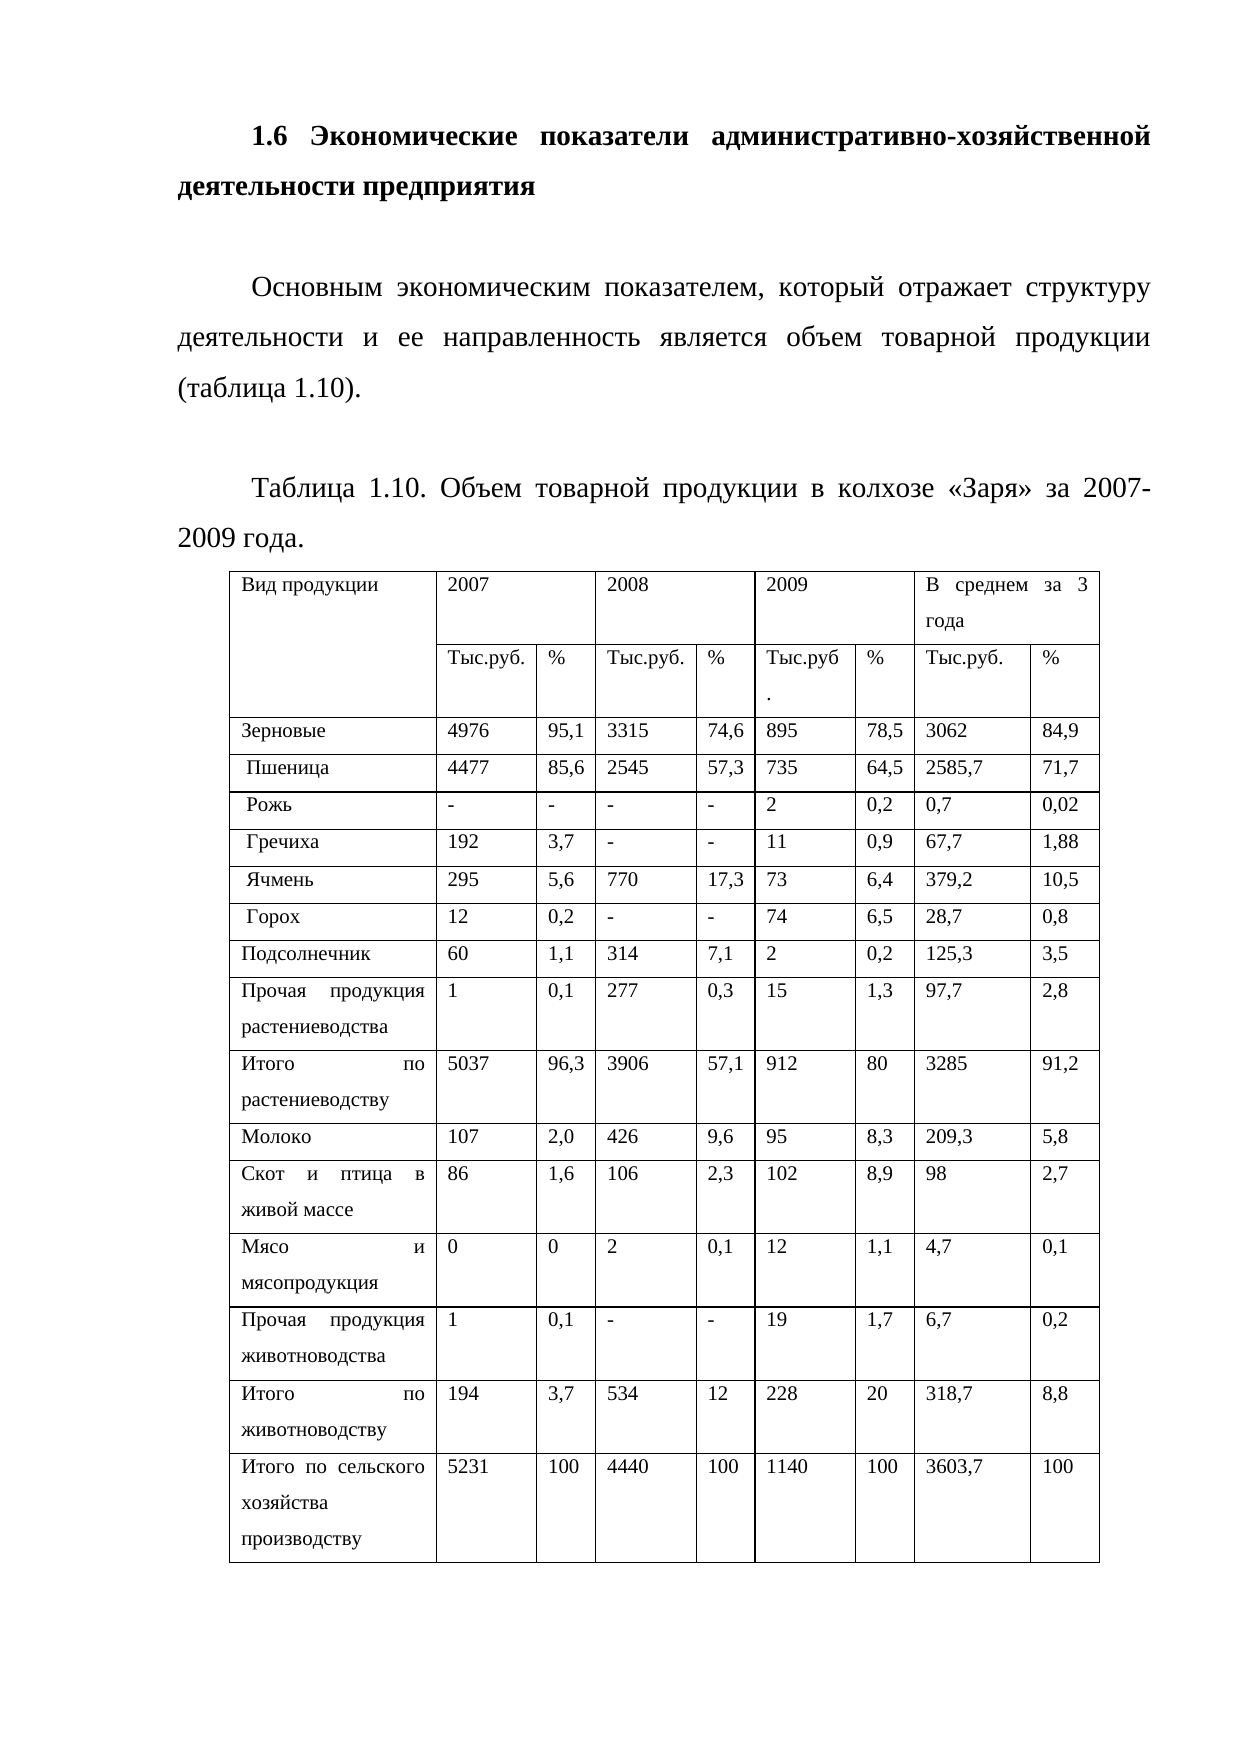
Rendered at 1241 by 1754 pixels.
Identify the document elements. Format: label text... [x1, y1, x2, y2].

table_cell 19 [756, 1308, 855, 1379]
table_cell 228 [756, 1381, 855, 1453]
table_cell 64,5 [856, 755, 914, 791]
table_cell 912 [756, 1051, 855, 1123]
table_cell 194 [437, 1381, 536, 1453]
table_cell 15 [756, 978, 855, 1050]
table_cell 9,6 [697, 1124, 754, 1160]
table_cell - [697, 830, 754, 866]
table_header 2009 [756, 572, 914, 644]
table_cell 8,3 [856, 1124, 914, 1160]
table_cell 0,1 [537, 1308, 595, 1379]
table_cell Молоко [230, 1124, 436, 1160]
table_cell 1 [437, 1308, 536, 1379]
table_cell 5231 [437, 1454, 536, 1562]
table_cell 209,3 [915, 1124, 1030, 1160]
table_header 2008 [596, 572, 754, 644]
table_cell Скот и птица в живой массе [230, 1161, 436, 1233]
table_cell 0,3 [697, 978, 754, 1050]
table_cell - [697, 793, 754, 828]
table_cell 4477 [437, 755, 536, 791]
table_cell 4,7 [915, 1234, 1030, 1306]
table_cell 57,1 [697, 1051, 754, 1123]
table_cell 125,3 [915, 941, 1030, 977]
table_cell Гречиха [230, 830, 436, 866]
text 1.6 Экономические показатели административно-хозяйственной деятельности предприятия [177, 118, 1152, 202]
table_cell Итого по сельского хозяйства производству [230, 1454, 436, 1562]
table_cell 107 [437, 1124, 536, 1160]
table_cell 100 [856, 1454, 914, 1562]
table_cell - [596, 904, 696, 940]
table_cell 2 [756, 941, 855, 977]
table_cell Подсолнечник [230, 941, 436, 977]
table_cell 67,7 [915, 830, 1030, 866]
text Таблица 1.10. Объем товарной продукции в колхозе «Заря» за 2007-2009 года. [177, 470, 1152, 554]
table_cell 192 [437, 830, 536, 866]
table_cell 3062 [915, 718, 1030, 754]
table_cell 100 [1031, 1454, 1099, 1562]
table_cell 20 [856, 1381, 914, 1453]
table_cell Итого по животноводству [230, 1381, 436, 1453]
table_cell 106 [596, 1161, 696, 1233]
table_cell 1,88 [1031, 830, 1099, 866]
table_cell 8,9 [856, 1161, 914, 1233]
table_cell 2585,7 [915, 755, 1030, 791]
table_cell 3906 [596, 1051, 696, 1123]
table_cell 6,7 [915, 1308, 1030, 1379]
table_cell 1,1 [537, 941, 595, 977]
table_cell 5,8 [1031, 1124, 1099, 1160]
table_cell - [437, 793, 536, 828]
table_cell 11 [756, 830, 855, 866]
table_cell 97,7 [915, 978, 1030, 1050]
table_cell 85,6 [537, 755, 595, 791]
table_cell % [537, 645, 595, 717]
table_cell 314 [596, 941, 696, 977]
table_cell 91,2 [1031, 1051, 1099, 1123]
table_cell 379,2 [915, 867, 1030, 903]
table_cell - [537, 793, 595, 828]
table_cell 2 [596, 1234, 696, 1306]
table_cell 84,9 [1031, 718, 1099, 754]
table_cell 1140 [756, 1454, 855, 1562]
table_cell 73 [756, 867, 855, 903]
table_cell 2,3 [697, 1161, 754, 1233]
table_cell Тыс.руб. [756, 645, 855, 717]
table_cell - [596, 1308, 696, 1379]
table_cell 100 [537, 1454, 595, 1562]
table_cell Горох [230, 904, 436, 940]
table_cell 895 [756, 718, 855, 754]
table_cell 74 [756, 904, 855, 940]
table_cell Прочая продукция растениеводства [230, 978, 436, 1050]
table_cell 1,3 [856, 978, 914, 1050]
table_cell 71,7 [1031, 755, 1099, 791]
table_cell 0 [537, 1234, 595, 1306]
table_cell 6,4 [856, 867, 914, 903]
table_cell 80 [856, 1051, 914, 1123]
table_cell 2,7 [1031, 1161, 1099, 1233]
table_cell 426 [596, 1124, 696, 1160]
table_cell 2545 [596, 755, 696, 791]
table_cell Тыс.руб. [437, 645, 536, 717]
table_cell 95,1 [537, 718, 595, 754]
table_cell 74,6 [697, 718, 754, 754]
table_cell 8,8 [1031, 1381, 1099, 1453]
table_cell Пшеница [230, 755, 436, 791]
table_cell 1 [437, 978, 536, 1050]
table_cell % [1031, 645, 1099, 717]
table_cell 0,9 [856, 830, 914, 866]
table_cell 0,7 [915, 793, 1030, 828]
table_cell 4976 [437, 718, 536, 754]
table_cell Итого по растениеводству [230, 1051, 436, 1123]
table_header 2007 [437, 572, 595, 644]
table_cell 3603,7 [915, 1454, 1030, 1562]
table_cell 277 [596, 978, 696, 1050]
table_cell 10,5 [1031, 867, 1099, 903]
table_cell 3,7 [537, 830, 595, 866]
table_cell - [697, 904, 754, 940]
table_cell - [596, 793, 696, 828]
table_cell 0,1 [1031, 1234, 1099, 1306]
table_cell 0,2 [856, 793, 914, 828]
table_cell % [697, 645, 754, 717]
table_cell 2,8 [1031, 978, 1099, 1050]
table_cell 3285 [915, 1051, 1030, 1123]
table_cell 5037 [437, 1051, 536, 1123]
table_cell 17,3 [697, 867, 754, 903]
table_cell 102 [756, 1161, 855, 1233]
table_header Вид продукции [230, 572, 436, 717]
table_cell 1,6 [537, 1161, 595, 1233]
table_cell 1,7 [856, 1308, 914, 1379]
table_cell 0,2 [537, 904, 595, 940]
table_cell 100 [697, 1454, 754, 1562]
table_cell Рожь [230, 793, 436, 828]
table_cell 2 [756, 793, 855, 828]
table_cell - [596, 830, 696, 866]
table_cell 5,6 [537, 867, 595, 903]
table_cell 0,1 [537, 978, 595, 1050]
table_cell 0,8 [1031, 904, 1099, 940]
table_cell 98 [915, 1161, 1030, 1233]
table_cell 78,5 [856, 718, 914, 754]
table_cell 3,7 [537, 1381, 595, 1453]
table_cell 4440 [596, 1454, 696, 1562]
text Основным экономическим показателем, который отражает структуру деятельности и ее направленность является объем товарной продукции (таблица 1.10). [177, 269, 1152, 403]
table_cell 12 [697, 1381, 754, 1453]
table_cell 1,1 [856, 1234, 914, 1306]
table_cell Тыс.руб. [596, 645, 696, 717]
table_cell 12 [437, 904, 536, 940]
table_cell 318,7 [915, 1381, 1030, 1453]
table_cell 295 [437, 867, 536, 903]
table_header В среднем за 3 года [915, 572, 1099, 644]
table_cell 95 [756, 1124, 855, 1160]
table_cell % [856, 645, 914, 717]
table_cell 770 [596, 867, 696, 903]
table_cell 96,3 [537, 1051, 595, 1123]
table_cell 7,1 [697, 941, 754, 977]
table_cell Тыс.руб. [915, 645, 1030, 717]
table_cell - [697, 1308, 754, 1379]
table_cell 57,3 [697, 755, 754, 791]
table_cell Зерновые [230, 718, 436, 754]
table_cell 0 [437, 1234, 536, 1306]
table_cell 60 [437, 941, 536, 977]
table_cell Мясо и мясопродукция [230, 1234, 436, 1306]
table_cell 12 [756, 1234, 855, 1306]
table_cell 0,2 [1031, 1308, 1099, 1379]
table_cell 86 [437, 1161, 536, 1233]
table_cell 0,1 [697, 1234, 754, 1306]
table_cell 28,7 [915, 904, 1030, 940]
table_cell 6,5 [856, 904, 914, 940]
table_cell 0,2 [856, 941, 914, 977]
table_cell 2,0 [537, 1124, 595, 1160]
table_cell 735 [756, 755, 855, 791]
table_cell 534 [596, 1381, 696, 1453]
table_cell Прочая продукция животноводства [230, 1308, 436, 1379]
table_cell 3315 [596, 718, 696, 754]
table_cell 0,02 [1031, 793, 1099, 828]
table_cell 3,5 [1031, 941, 1099, 977]
table_cell Ячмень [230, 867, 436, 903]
